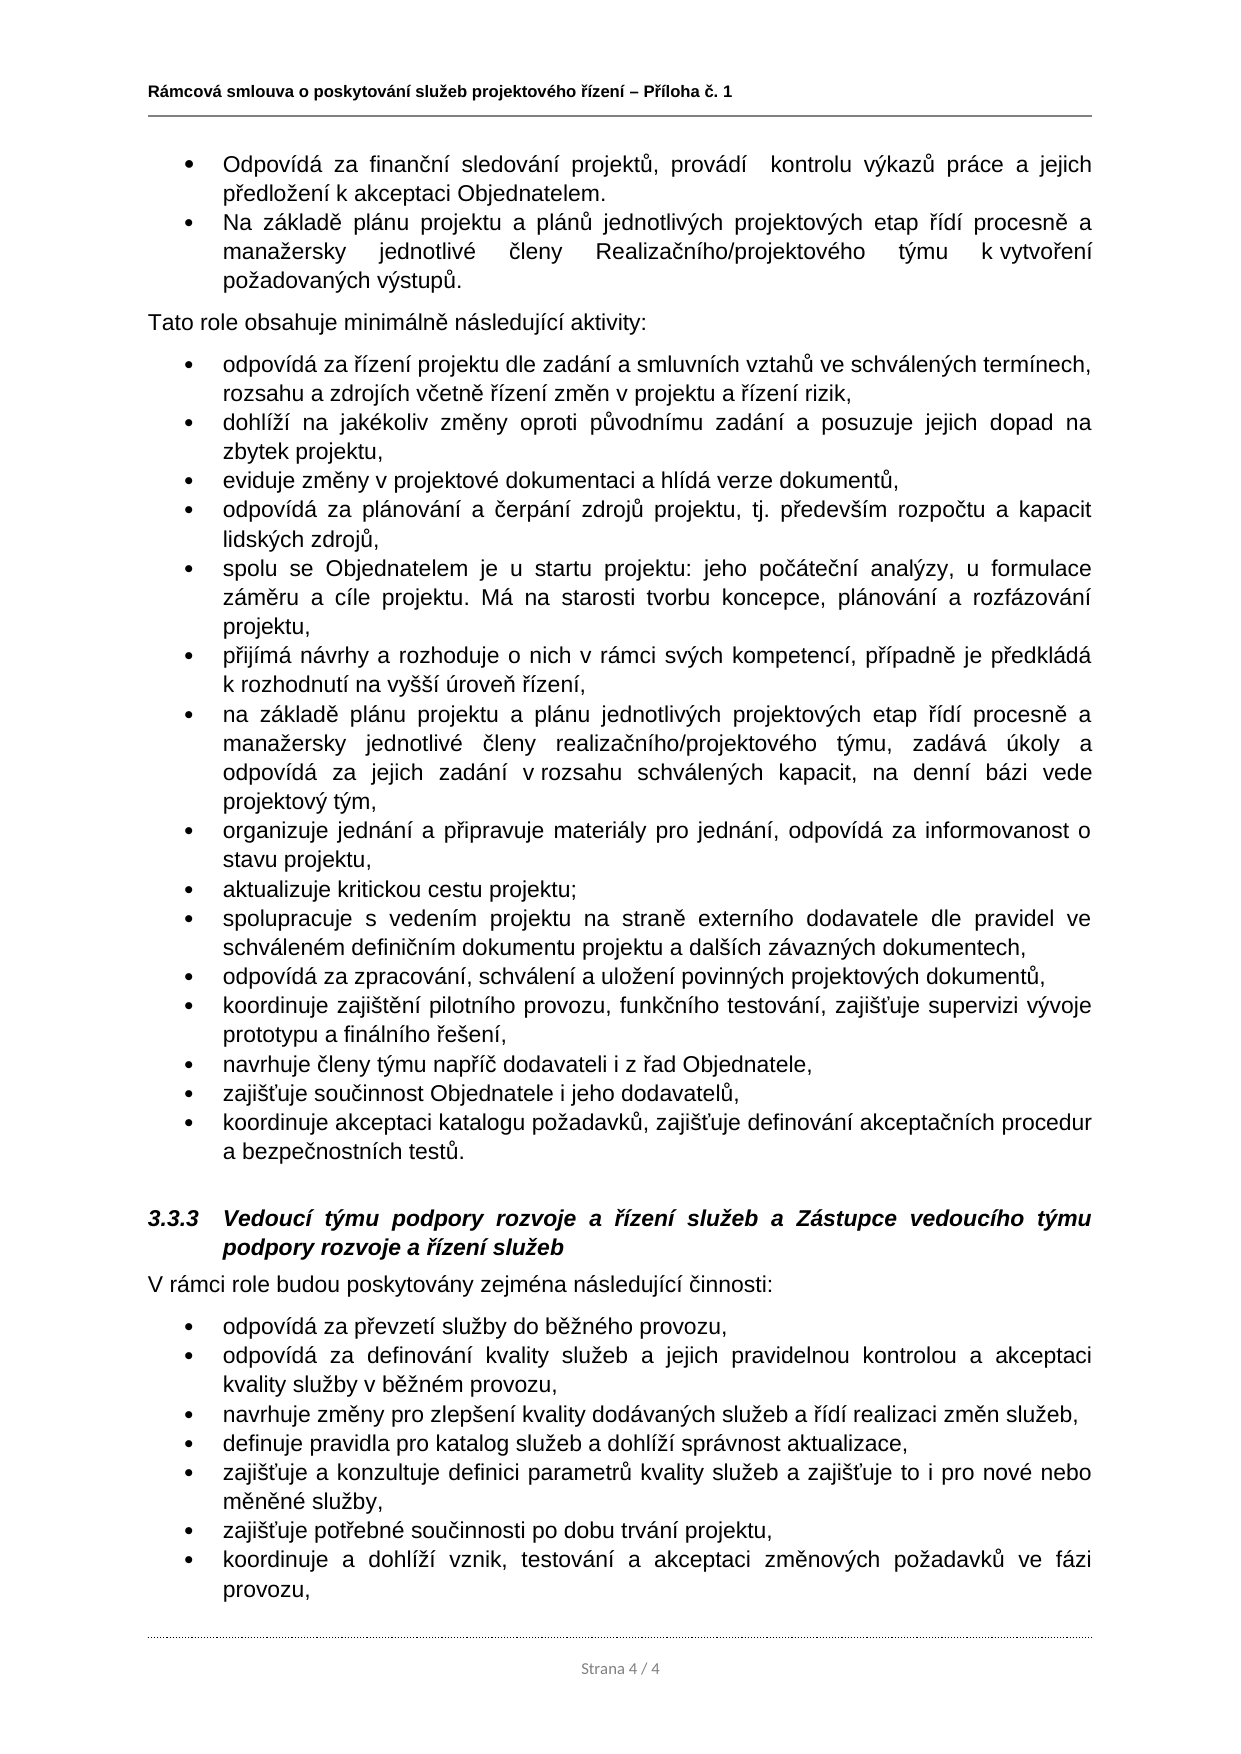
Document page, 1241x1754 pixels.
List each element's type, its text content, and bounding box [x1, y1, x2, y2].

list navrhuje členy týmu napříč dodavateli i z řad Objednatele, [185, 1048, 1092, 1077]
list koordinuje akceptaci katalogu požadavků, zajišťuje definování akceptačních procedur a bezpečnostních testů. [185, 1106, 1092, 1164]
list Na základě plánu projektu a plánů jednotlivých projektových etap řídí procesně a manažersky jednotlivé členy Realizačního/projektového týmu k vytvoření požadovaných výstupů. [185, 206, 1092, 293]
list spolu se Objednatelem je u startu projektu: jeho počáteční analýzy, u formulace záměru a cíle projektu. Má na starosti tvorbu koncepce, plánování a rozfázování projektu, [185, 552, 1092, 639]
list aktualizuje kritickou cestu projektu; [185, 873, 1092, 902]
list odpovídá za řízení projektu dle zadání a smluvních vztahů ve schválených termínech, rozsahu a zdrojích včetně řízení změn v projektu a řízení rizik, [185, 348, 1092, 406]
list definuje pravidla pro katalog služeb a dohlíží správnost aktualizace, [185, 1427, 1092, 1456]
text V rámci role budou poskytovány zejména následující činnosti: [148, 1268, 1092, 1298]
list zajišťuje součinnost Objednatele i jeho dodavatelů, [185, 1077, 1092, 1106]
list koordinuje a dohlíží vznik, testování a akceptaci změnových požadavků ve fázi provozu, [185, 1543, 1092, 1602]
text Tato role obsahuje minimálně následující aktivity: [148, 306, 1092, 335]
list navrhuje změny pro zlepšení kvality dodávaných služeb a řídí realizaci změn služeb, [185, 1398, 1092, 1427]
list přijímá návrhy a rozhoduje o nich v rámci svých kompetencí, případně je předkládá k rozhodnutí na vyšší úroveň řízení, [185, 639, 1092, 698]
list koordinuje zajištění pilotního provozu, funkčního testování, zajišťuje supervizi vývoje prototypu a finálního řešení, [185, 989, 1092, 1048]
list odpovídá za převzetí služby do běžného provozu, [185, 1310, 1092, 1339]
list Odpovídá za finanční sledování projektů, provádí kontrolu výkazů práce a jejich předložení k akceptaci Objednatelem. [185, 148, 1092, 206]
list odpovídá za definování kvality služeb a jejich pravidelnou kontrolou a akceptaci kvality služby v běžném provozu, [185, 1339, 1092, 1398]
list dohlíží na jakékoliv změny oproti původnímu zadání a posuzuje jejich dopad na zbytek projektu, [185, 406, 1092, 464]
list zajišťuje potřebné součinnosti po dobu trvání projektu, [185, 1514, 1092, 1543]
list spolupracuje s vedením projektu na straně externího dodavatele dle pravidel ve schváleném definičním dokumentu projektu a dalších závazných dokumentech, [185, 902, 1092, 960]
list eviduje změny v projektové dokumentaci a hlídá verze dokumentů, [185, 464, 1092, 493]
subtitle Vedoucí týmu podpory rozvoje a řízení služeb a Zástupce vedoucího týmu podpory rozvoje a řízení služeb [148, 1202, 1092, 1260]
list na základě plánu projektu a plánu jednotlivých projektových etap řídí procesně a manažersky jednotlivé členy realizačního/projektového týmu, zadává úkoly a odpovídá za jejich zadání v rozsahu schválených kapacit, na denní bázi vede projektový tým, [185, 698, 1092, 814]
list odpovídá za plánování a čerpání zdrojů projektu, tj. především rozpočtu a kapacit lidských zdrojů, [185, 493, 1092, 552]
list organizuje jednání a připravuje materiály pro jednání, odpovídá za informovanost o stavu projektu, [185, 814, 1092, 873]
list odpovídá za zpracování, schválení a uložení povinných projektových dokumentů, [185, 960, 1092, 989]
list zajišťuje a konzultuje definici parametrů kvality služeb a zajišťuje to i pro nové nebo měněné služby, [185, 1456, 1092, 1514]
